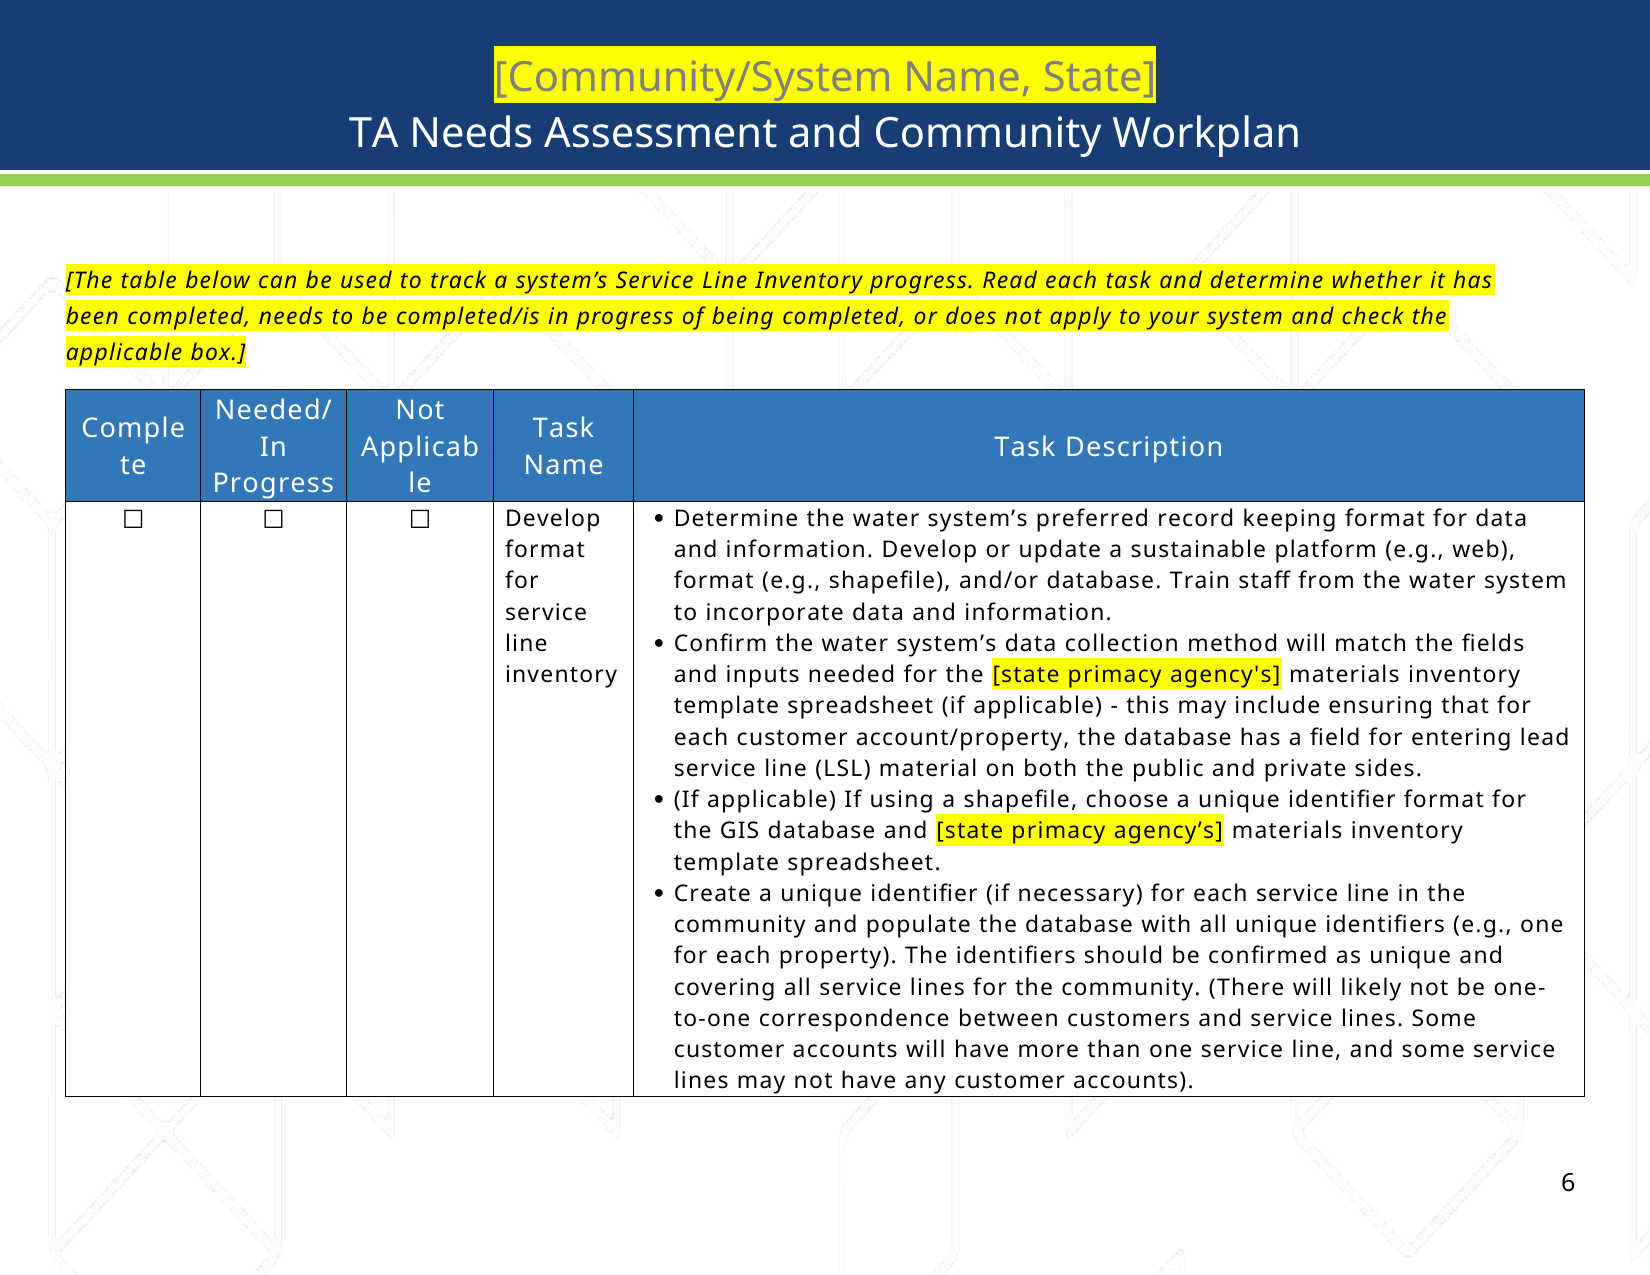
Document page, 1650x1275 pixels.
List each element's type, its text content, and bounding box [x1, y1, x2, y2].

table_cell Determine the water system’s preferred record keeping format for data and information. Develop or update a sustainable platform (e.g., web), format (e.g., shapefile), and/or database. Train staff from the water system to incorporate data and information. Confirm the water system’s data collection method will match the fields and inputs needed for the [state primacy agency's] materials inventory template spreadsheet (if applicable) - this may include ensuring that for each customer account/property, the database has a field for entering lead service line (LSL) material on both the public and private sides. (If applicable) If using a shapefile, choose a unique identifier format for the GIS database and [state primacy agency’s] materials inventory template spreadsheet. Create a unique identifier (if necessary) for each service line in the community and populate the database with all unique identifiers (e.g., one for each property). The identifiers should be confirmed as unique and covering all service lines for the community. (There will likely not be one-to-one correspondence between customers and service lines. Some customer accounts will have more than one service line, and some service lines may not have any customer accounts). [634, 502, 1584, 1096]
table_cell [201, 502, 346, 1096]
table_header Task Description [634, 390, 1584, 501]
text [The table below can be used to track a system’s Service Line Inventory progress. Read each task and determine whether it has been completed, needs to be completed/is in progress of being completed, or does not apply to your system and check the applicable box.] [66, 264, 1500, 367]
table_header Needed/In Progress [201, 390, 346, 501]
table_header Complete [66, 390, 200, 501]
table_cell [347, 502, 493, 1096]
table_header Not Applicable [347, 390, 493, 501]
table_cell [66, 502, 200, 1096]
table_cell [0, 192, 1650, 1275]
table_header Task Name [494, 390, 633, 501]
table_cell Develop format for service line inventory [494, 502, 633, 1096]
